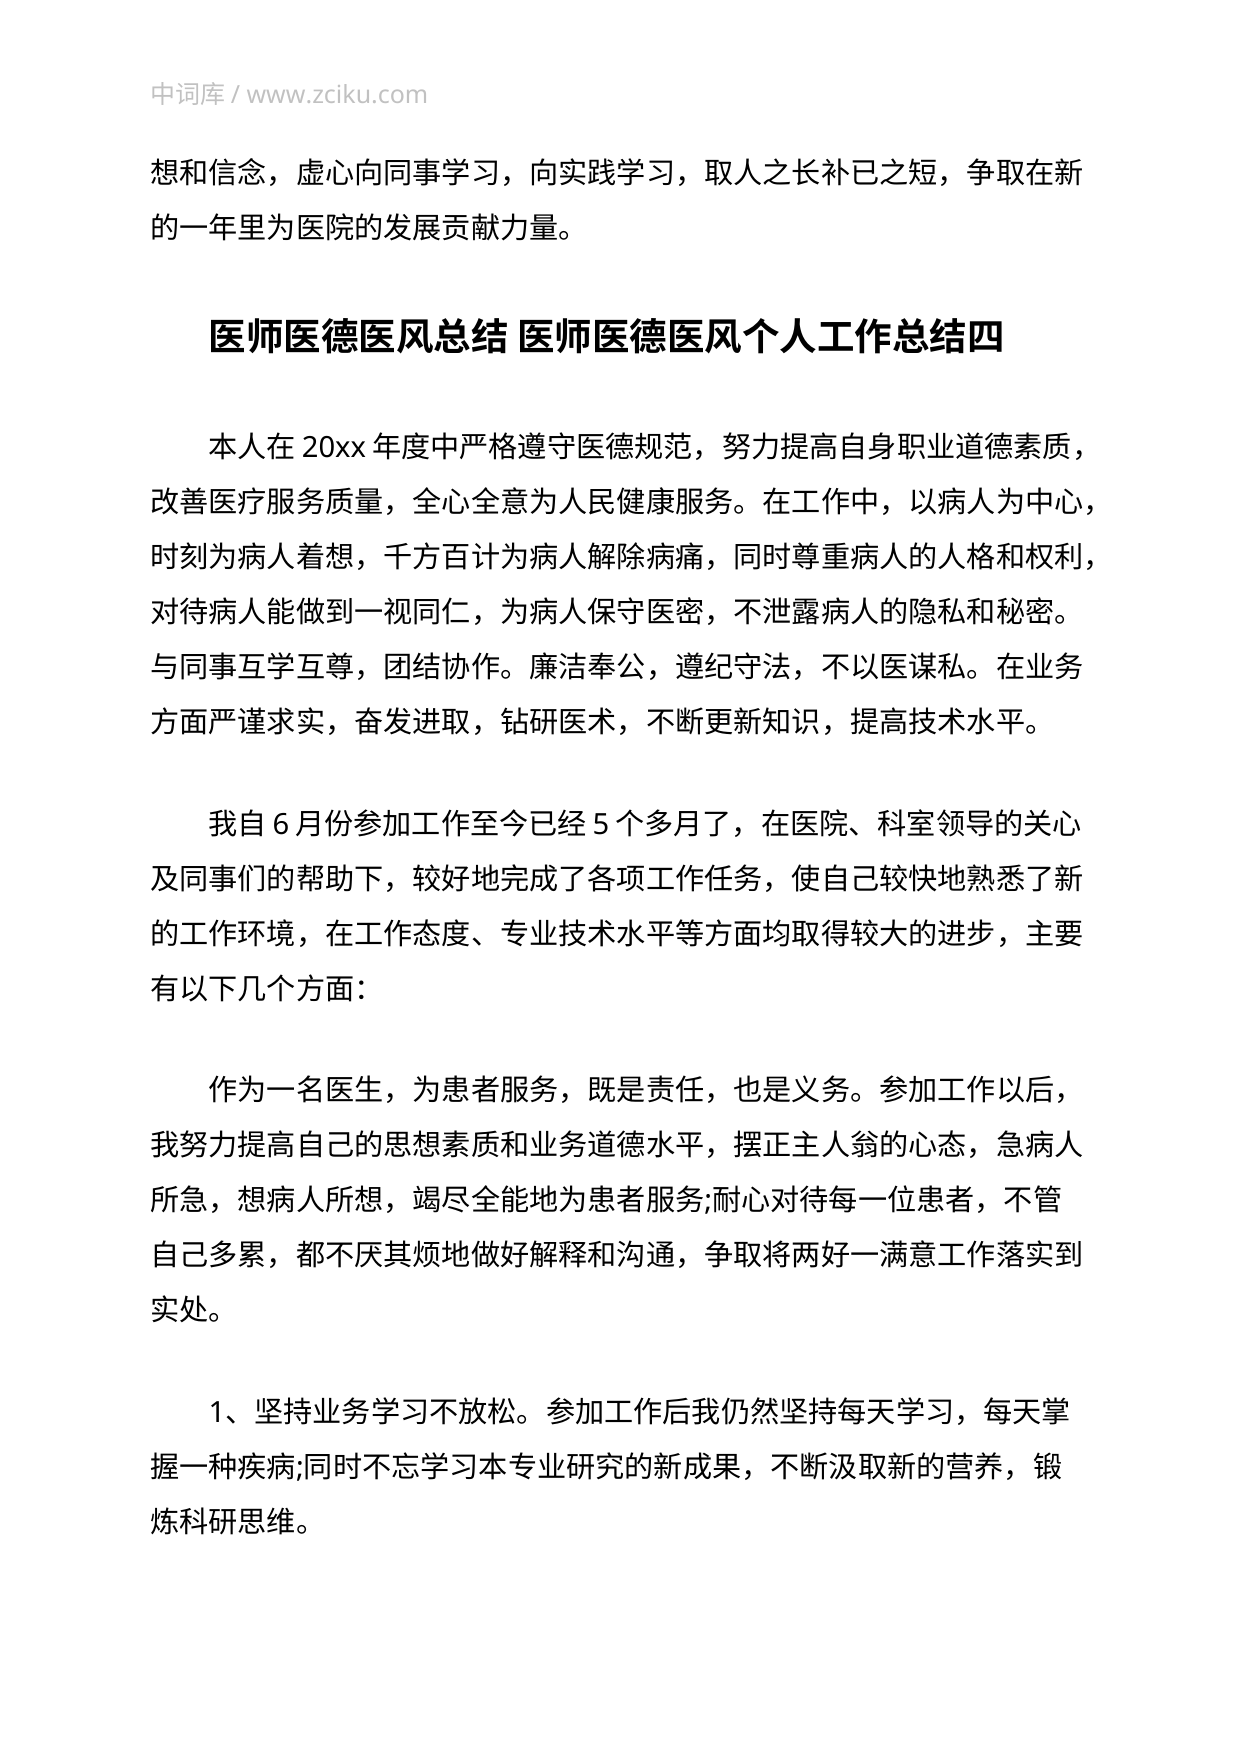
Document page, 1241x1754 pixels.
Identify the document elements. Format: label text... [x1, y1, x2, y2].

text 1、坚持业务学习不放松。参加工作后我仍然坚持每天学习，每天掌握一种疾病;同时不忘学习本专业研究的新成果，不断汲取新的营养，锻炼科研思维。 [150, 1388, 1090, 1541]
text 我自6月份参加工作至今已经5个多月了，在医院、科室领导的关心及同事们的帮助下，较好地完成了各项工作任务，使自己较快地熟悉了新的工作环境，在工作态度、专业技术水平等方面均取得较大的进步，主要有以下几个方面： [150, 800, 1090, 1007]
text 本人在20xx年度中严格遵守医德规范，努力提高自身职业道德素质，改善医疗服务质量，全心全意为人民健康服务。在工作中，以病人为中心，时刻为病人着想，千方百计为病人解除病痛，同时尊重病人的人格和权利，对待病人能做到一视同仁，为病人保守医密，不泄露病人的隐私和秘密。与同事互学互尊，团结协作。廉洁奉公，遵纪守法，不以医谋私。在业务方面严谨求实，奋发进取，钻研医术，不断更新知识，提高技术水平。 [150, 424, 1090, 741]
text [150, 150, 1090, 247]
text 医师医德医风总结 医师医德医风个人工作总结四 [150, 307, 1090, 361]
text 作为一名医生，为患者服务，既是责任，也是义务。参加工作以后，我努力提高自己的思想素质和业务道德水平，摆正主人翁的心态，急病人所急，想病人所想，竭尽全能地为患者服务;耐心对待每一位患者，不管自己多累，都不厌其烦地做好解释和沟通，争取将两好一满意工作落实到实处。 [150, 1067, 1090, 1329]
